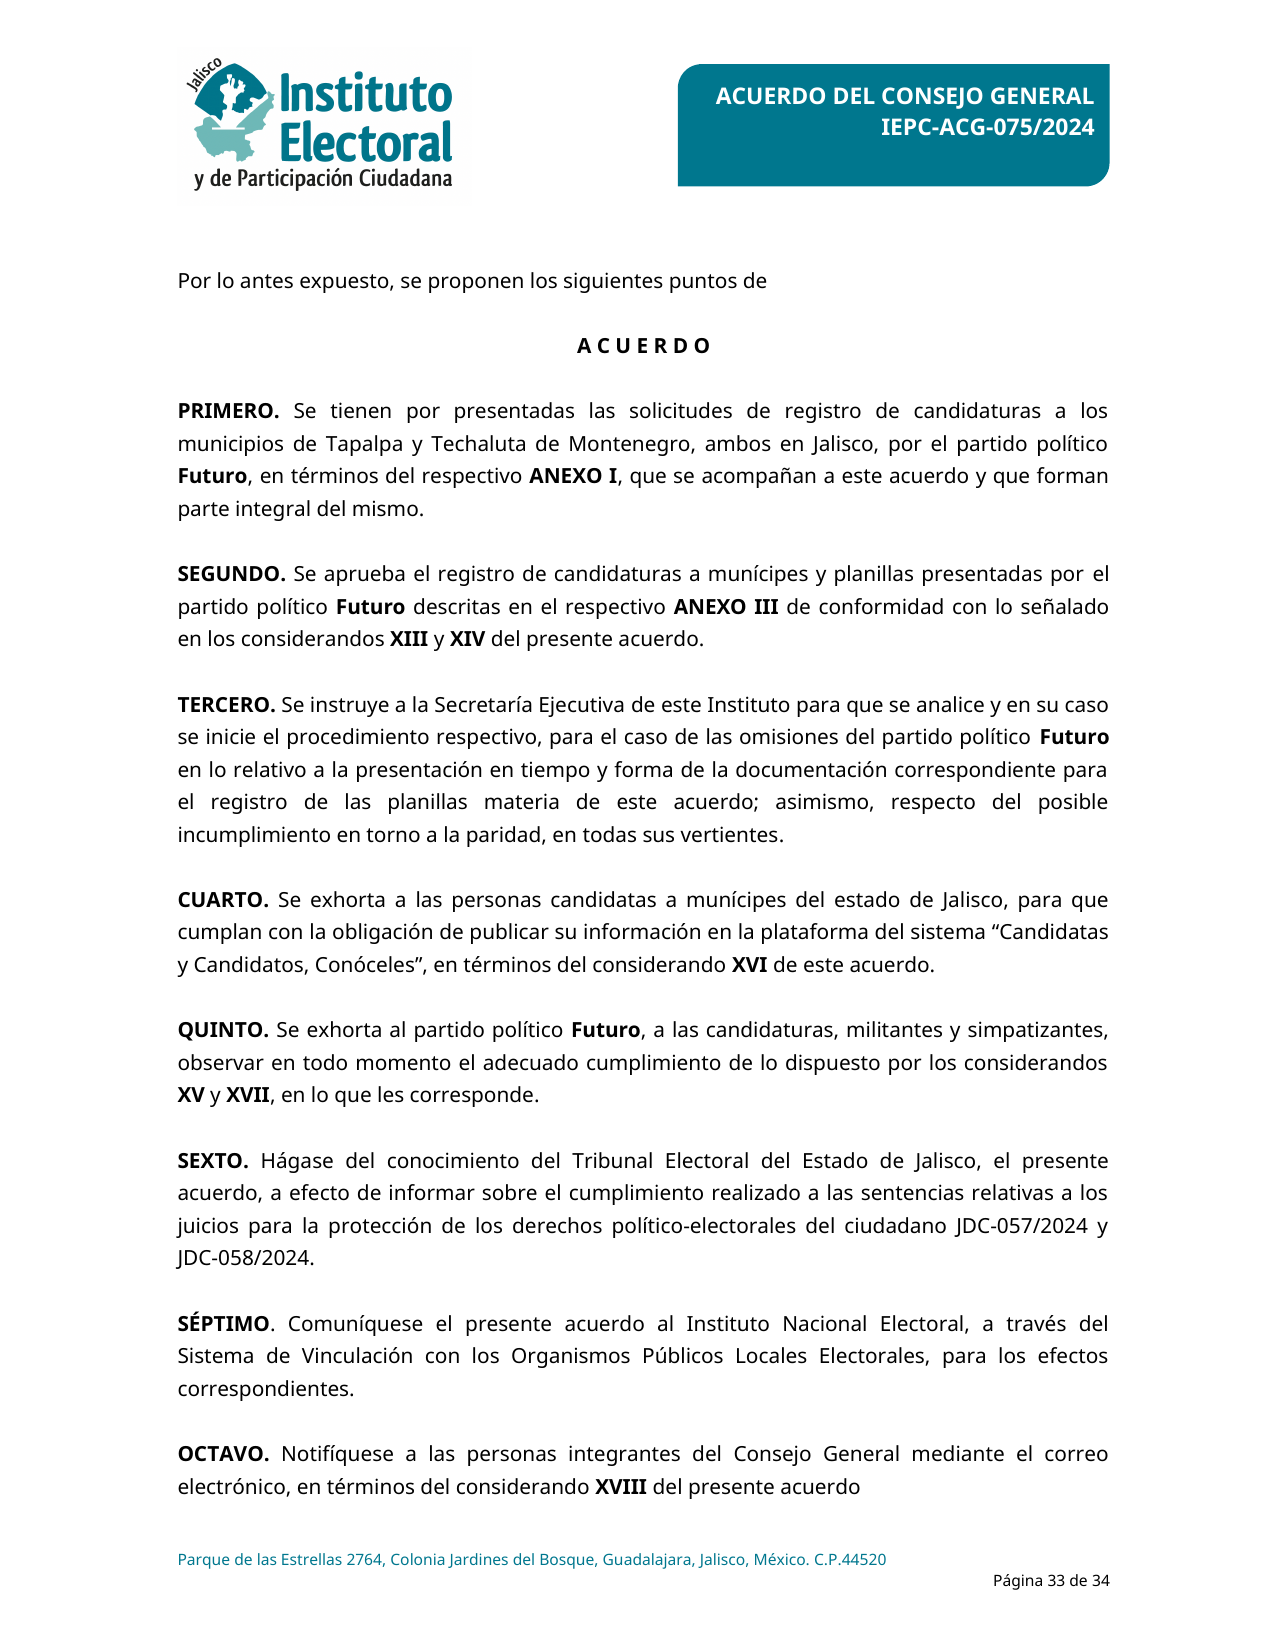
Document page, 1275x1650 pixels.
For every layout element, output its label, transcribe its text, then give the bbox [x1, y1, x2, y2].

text SEXTO. Hágase del conocimiento del Tribunal Electoral del Estado de Jalisco, el presente acuerdo, a efecto de informar sobre el cumplimiento realizado a las sentencias relativas a los juicios para la protección de los derechos político-electorales del ciudadano JDC-057/2024 y JDC-058/2024. [177, 1146, 1109, 1272]
text TERCERO. Se instruye a la Secretaría Ejecutiva de este Instituto para que se analice y en su caso se inicie el procedimiento respectivo, para el caso de las omisiones del partido político Futuro en lo relativo a la presentación en tiempo y forma de la documentación correspondiente para el registro de las planillas materia de este acuerdo; asimismo, respecto del posible incumplimiento en torno a la paridad, en todas sus vertientes. [177, 690, 1109, 848]
text QUINTO. Se exhorta al partido político Futuro, a las candidaturas, militantes y simpatizantes, observar en todo momento el adecuado cumplimiento de lo dispuesto por los considerandos XV y XVII, en lo que les corresponde. [177, 1015, 1109, 1109]
text OCTAVO. Notifíquese a las personas integrantes del Consejo General mediante el correo electrónico, en términos del considerando XVIII del presente acuerdo [177, 1439, 1109, 1500]
text SEGUNDO. Se aprueba el registro de candidaturas a munícipes y planillas presentadas por el partido político Futuro descritas en el respectivo ANEXO III de conformidad con lo señalado en los considerandos XIII y XIV del presente acuerdo. [177, 559, 1109, 653]
text CUARTO. Se exhorta a las personas candidatas a munícipes del estado de Jalisco, para que cumplan con la obligación de publicar su información en la plataforma del sistema “Candidatas y Candidatos, Conóceles”, en términos del considerando XVI de este acuerdo. [177, 885, 1109, 978]
text PRIMERO. Se tienen por presentadas las solicitudes de registro de candidaturas a los municipios de Tapalpa y Techaluta de Montenegro, ambos en Jalisco, por el partido político Futuro, en términos del respectivo ANEXO I, que se acompañan a este acuerdo y que forman parte integral del mismo. [177, 396, 1109, 522]
text Por lo antes expuesto, se proponen los siguientes puntos de [177, 266, 1109, 294]
text A C U E R D O [177, 331, 1109, 359]
text SÉPTIMO. Comuníquese el presente acuerdo al Instituto Nacional Electoral, a través del Sistema de Vinculación con los Organismos Públicos Locales Electorales, para los efectos correspondientes. [177, 1309, 1109, 1402]
picture [177, 47, 473, 206]
